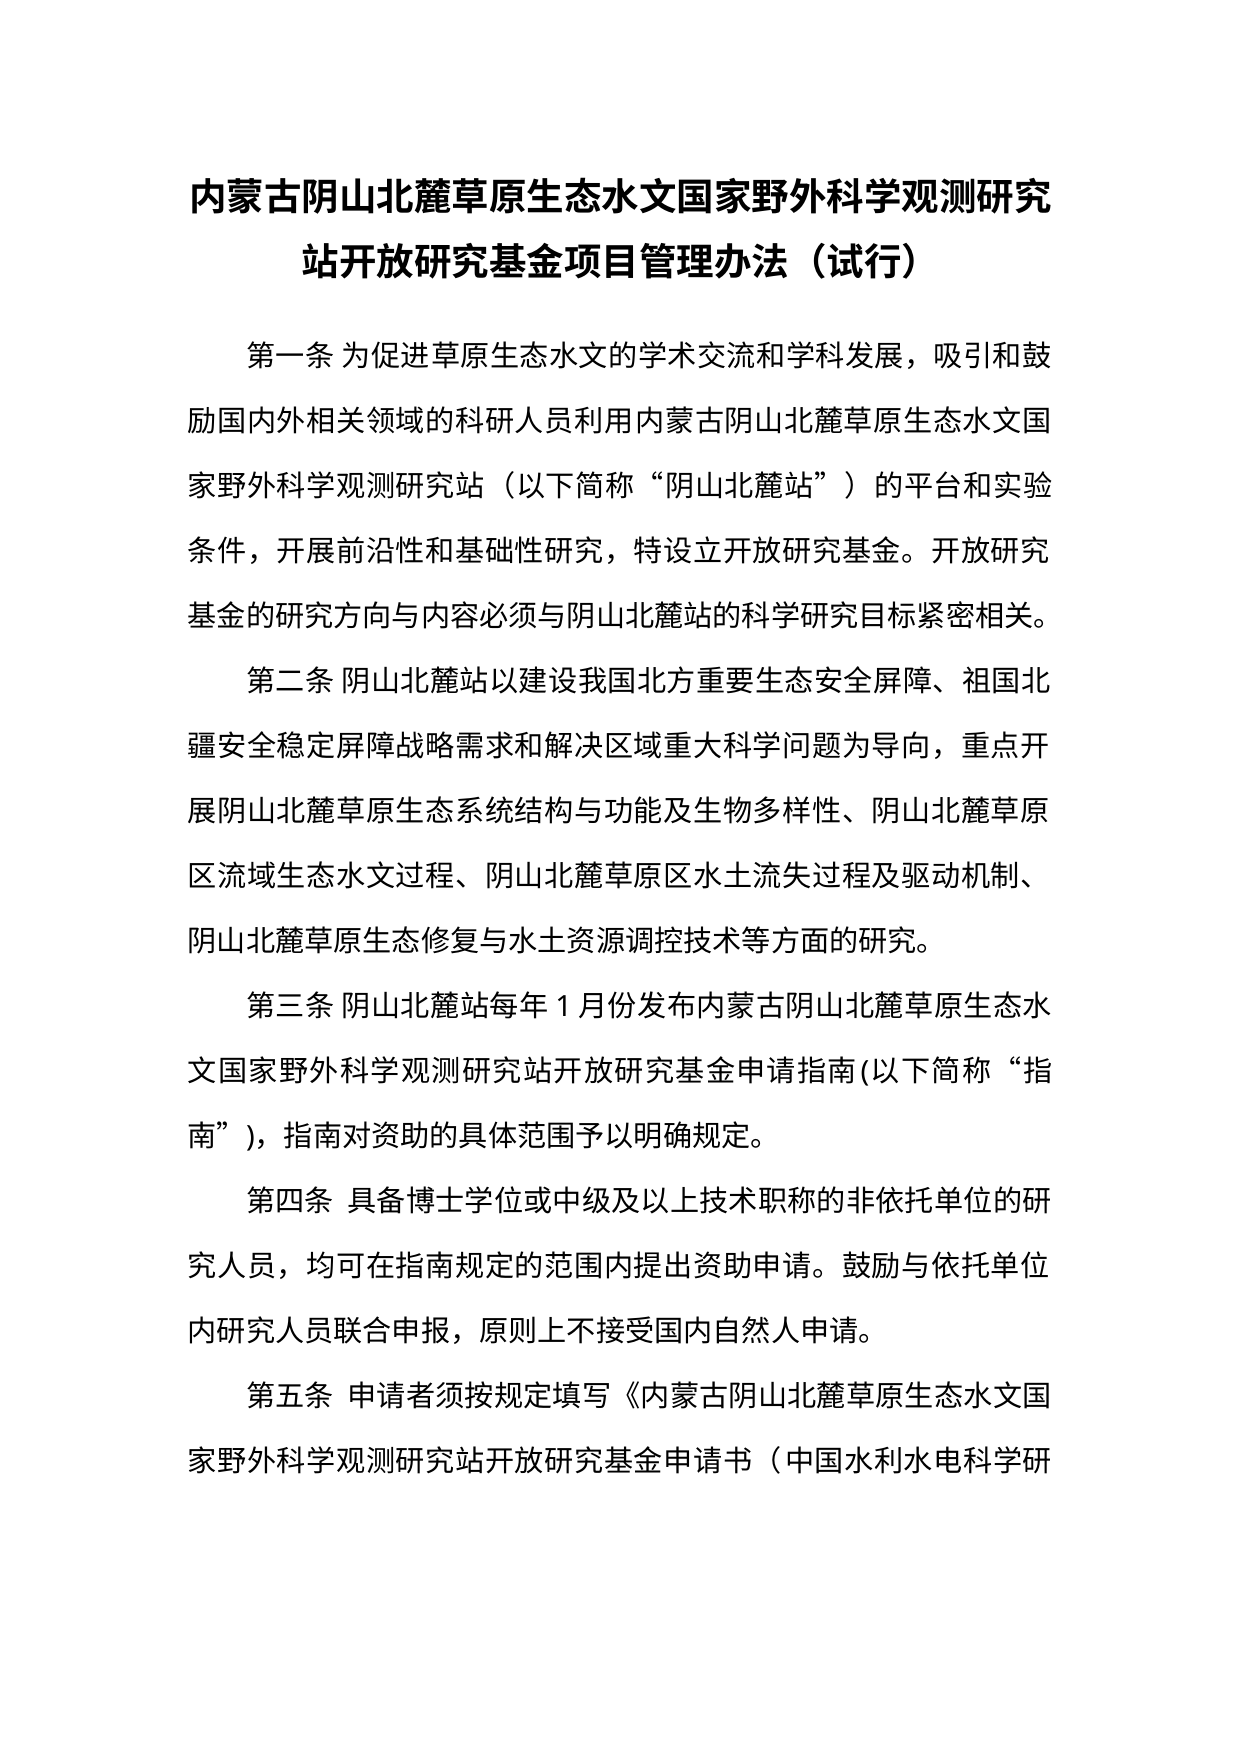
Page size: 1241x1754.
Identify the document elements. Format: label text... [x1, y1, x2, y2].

text 第一条 为促进草原生态水文的学术交流和学科发展，吸引和鼓励国内外相关领域的科研人员利用内蒙古阴山北麓草原生态水文国家野外科学观测研究站（以下简称“阴山北麓站”）的平台和实验条件，开展前沿性和基础性研究，特设立开放研究基金。开放研究基金的研究方向与内容必须与阴山北麓站的科学研究目标紧密相关。 [187, 321, 1053, 646]
text 第四条 具备博士学位或中级及以上技术职称的非依托单位的研究人员，均可在指南规定的范围内提出资助申请。鼓励与依托单位内研究人员联合申报，原则上不接受国内自然人申请。 [187, 1166, 1053, 1361]
text 第二条 阴山北麓站以建设我国北方重要生态安全屏障、祖国北疆安全稳定屏障战略需求和解决区域重大科学问题为导向，重点开展阴山北麓草原生态系统结构与功能及生物多样性、阴山北麓草原区流域生态水文过程、阴山北麓草原区水土流失过程及驱动机制、阴山北麓草原生态修复与水土资源调控技术等方面的研究。 [187, 646, 1053, 971]
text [187, 1361, 1053, 1491]
text 内蒙古阴山北麓草原生态水文国家野外科学观测研究站开放研究基金项目管理办法（试行） [187, 162, 1053, 292]
text 第三条 阴山北麓站每年1月份发布内蒙古阴山北麓草原生态水文国家野外科学观测研究站开放研究基金申请指南(以下简称“指南”)，指南对资助的具体范围予以明确规定。 [187, 971, 1053, 1166]
